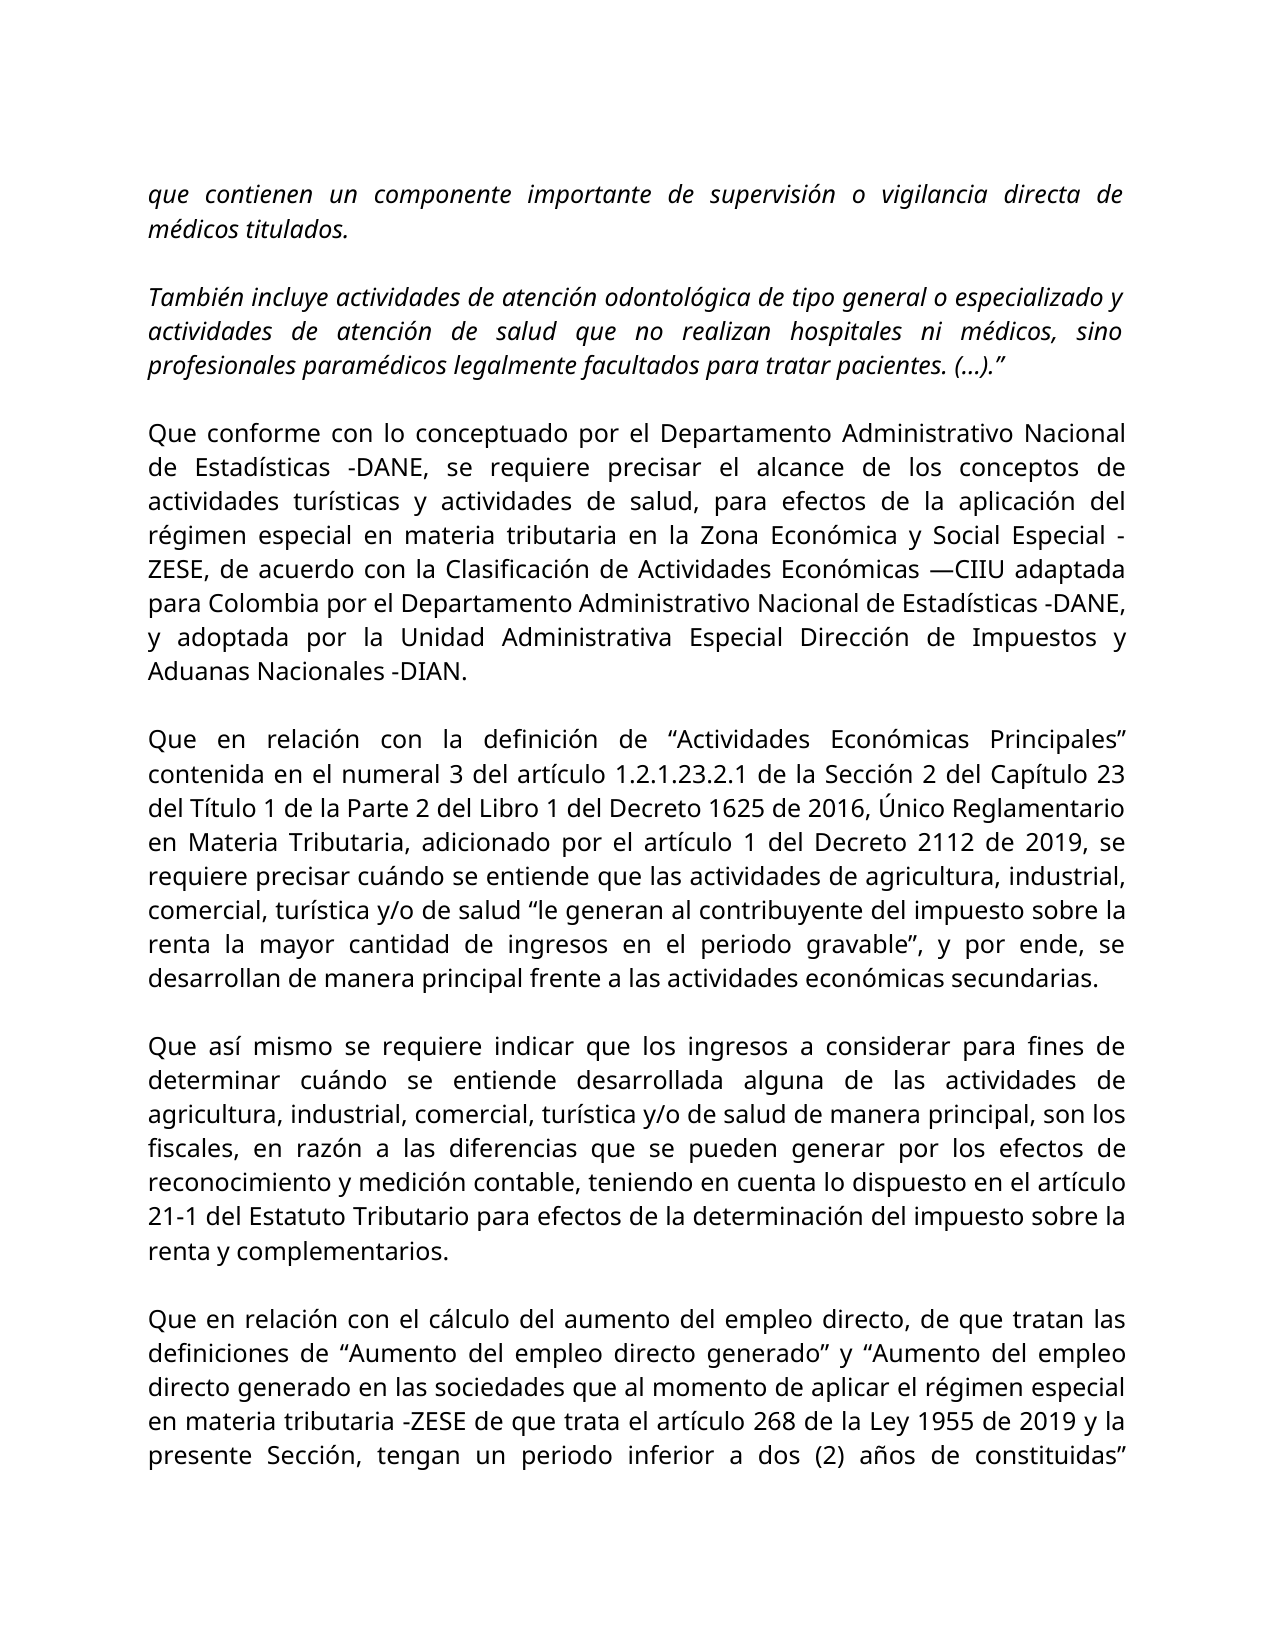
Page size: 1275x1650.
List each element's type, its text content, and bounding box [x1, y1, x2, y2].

text Que así mismo se requiere indicar que los ingresos a considerar para fines de determinar cuándo se entiende desarrollada alguna de las actividades de agricultura, industrial, comercial, turística y/o de salud de manera principal, son los fiscales, en razón a las diferencias que se pueden generar por los efectos de reconocimiento y medición contable, teniendo en cuenta lo dispuesto en el artículo 21-1 del Estatuto Tributario para efectos de la determinación del impuesto sobre la renta y complementarios. [148, 1029, 1127, 1267]
text También incluye actividades de atención odontológica de tipo general o especializado y actividades de atención de salud que no realizan hospitales ni médicos, sino profesionales paramédicos legalmente facultados para tratar pacientes. (…).” [148, 279, 1127, 382]
text Que en relación con la definición de “Actividades Económicas Principales” contenida en el numeral 3 del artículo 1.2.1.23.2.1 de la Sección 2 del Capítulo 23 del Título 1 de la Parte 2 del Libro 1 del Decreto 1625 de 2016, Único Reglamentario en Materia Tributaria, adicionado por el artículo 1 del Decreto 2112 de 2019, se requiere precisar cuándo se entiende que las actividades de agricultura, industrial, comercial, turística y/o de salud “le generan al contribuyente del impuesto sobre la renta la mayor cantidad de ingresos en el periodo gravable”, y por ende, se desarrollan de manera principal frente a las actividades económicas secundarias. [148, 722, 1127, 995]
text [148, 1301, 1127, 1472]
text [148, 177, 1127, 245]
text Que conforme con lo conceptuado por el Departamento Administrativo Nacional de Estadísticas -DANE, se requiere precisar el alcance de los conceptos de actividades turísticas y actividades de salud, para efectos de la aplicación del régimen especial en materia tributaria en la Zona Económica y Social Especial -ZESE, de acuerdo con la Clasificación de Actividades Económicas —CIIU adaptada para Colombia por el Departamento Administrativo Nacional de Estadísticas -DANE, y adoptada por la Unidad Administrativa Especial Dirección de Impuestos y Aduanas Nacionales -DIAN. [148, 416, 1127, 688]
